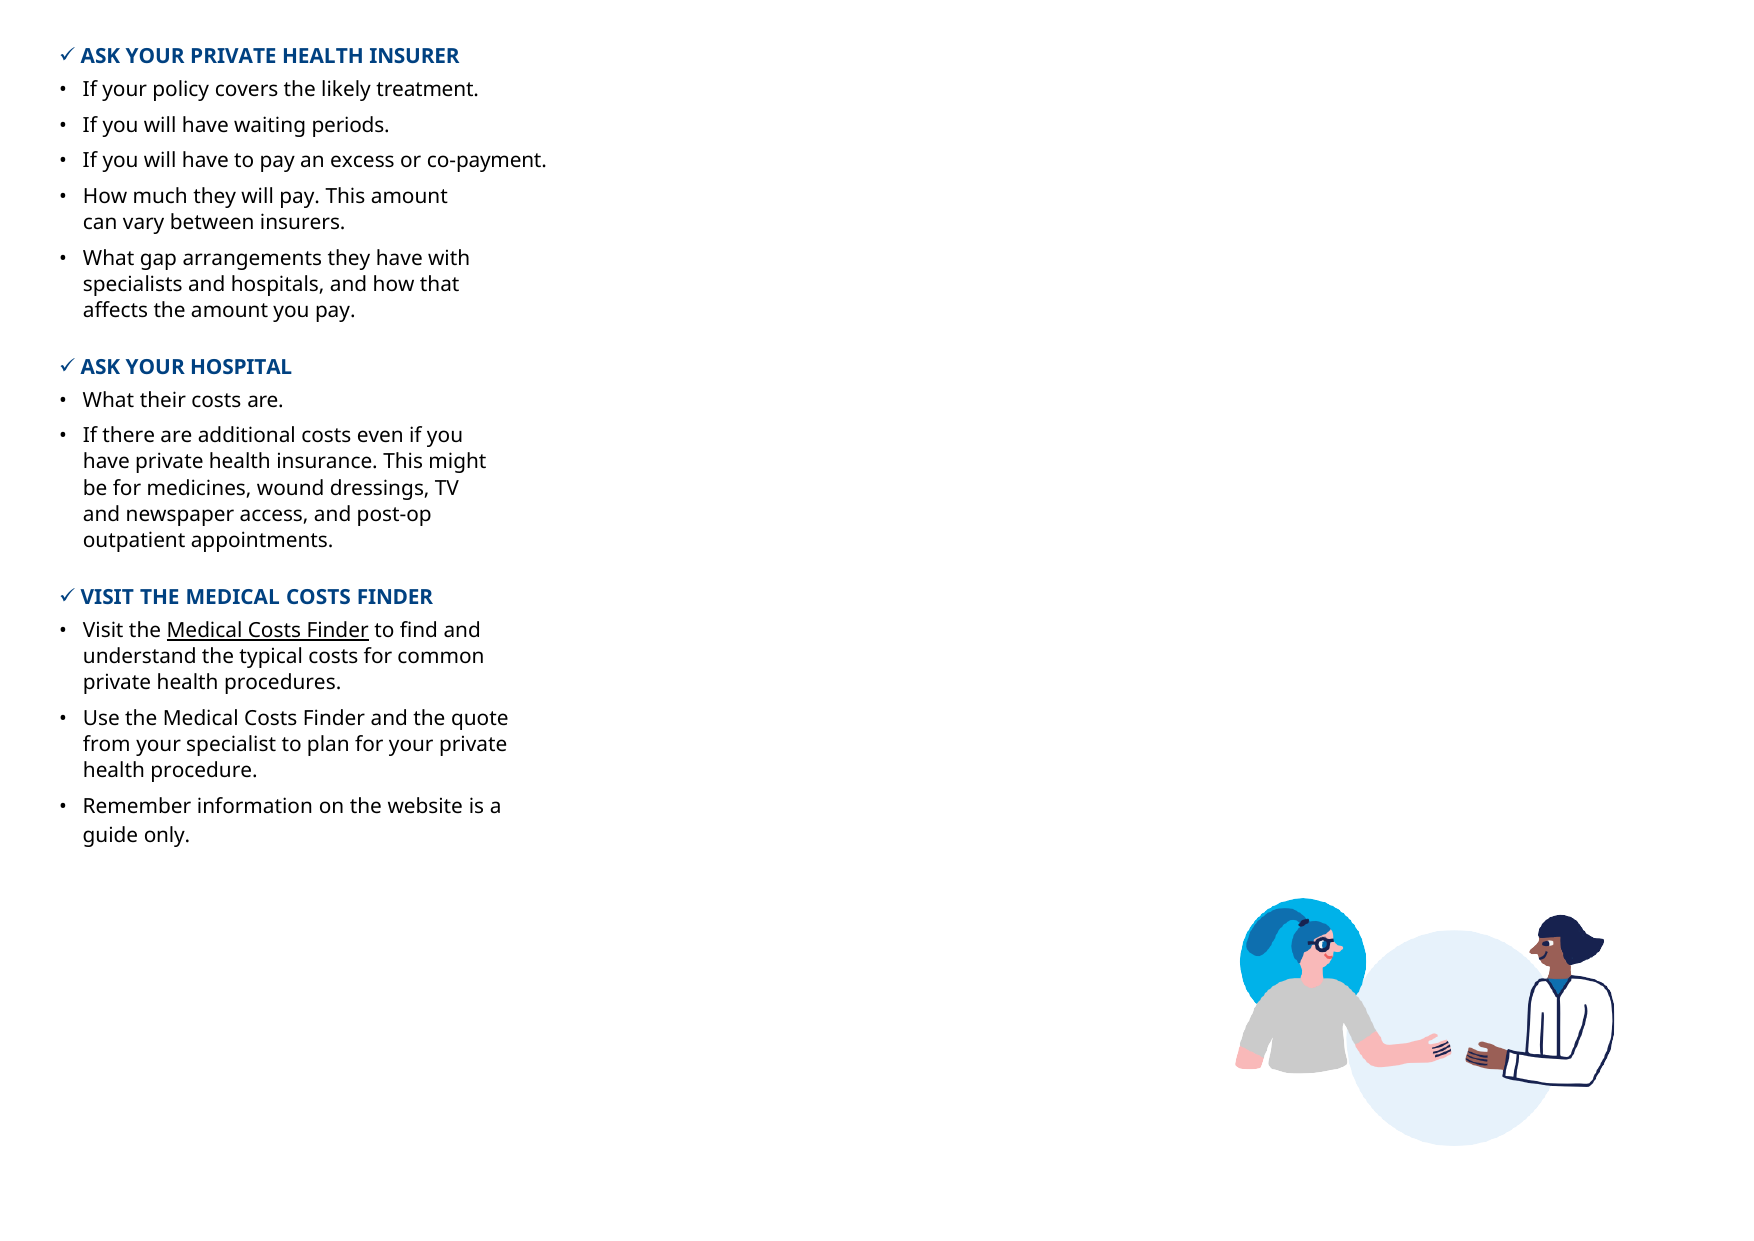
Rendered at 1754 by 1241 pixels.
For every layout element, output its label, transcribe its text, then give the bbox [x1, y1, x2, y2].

picture [1235, 898, 1615, 1146]
list Use the Medical Costs Finder and the quote from your specialist to plan for your private health procedure. [59, 705, 539, 784]
list If there are additional costs even if you have private health insurance. This might be for medicines, wound dressings, TV and newspaper access, and post-op outpatient appointments. [59, 422, 490, 554]
list How much they will pay. This amount can vary between insurers. [59, 182, 467, 235]
subtitle ASK YOUR PRIVATE HEALTH INSURER [59, 42, 550, 70]
list If you will have waiting periods. [59, 110, 550, 138]
list What their costs are. [59, 385, 550, 413]
list If your policy covers the likely treatment. [59, 74, 550, 103]
list Remember information on the website is a guide only. [59, 792, 550, 848]
subtitle ASK YOUR HOSPITAL [59, 352, 550, 381]
list Visit the Medical Costs Finder to find and understand the typical costs for common private health procedures. [59, 617, 487, 696]
list If you will have to pay an excess or co-payment. [59, 146, 550, 174]
subtitle VISIT THE MEDICAL COSTS FINDER [59, 582, 550, 611]
list What gap arrangements they have with specialists and hospitals, and how that affects the amount you pay. [59, 244, 502, 323]
